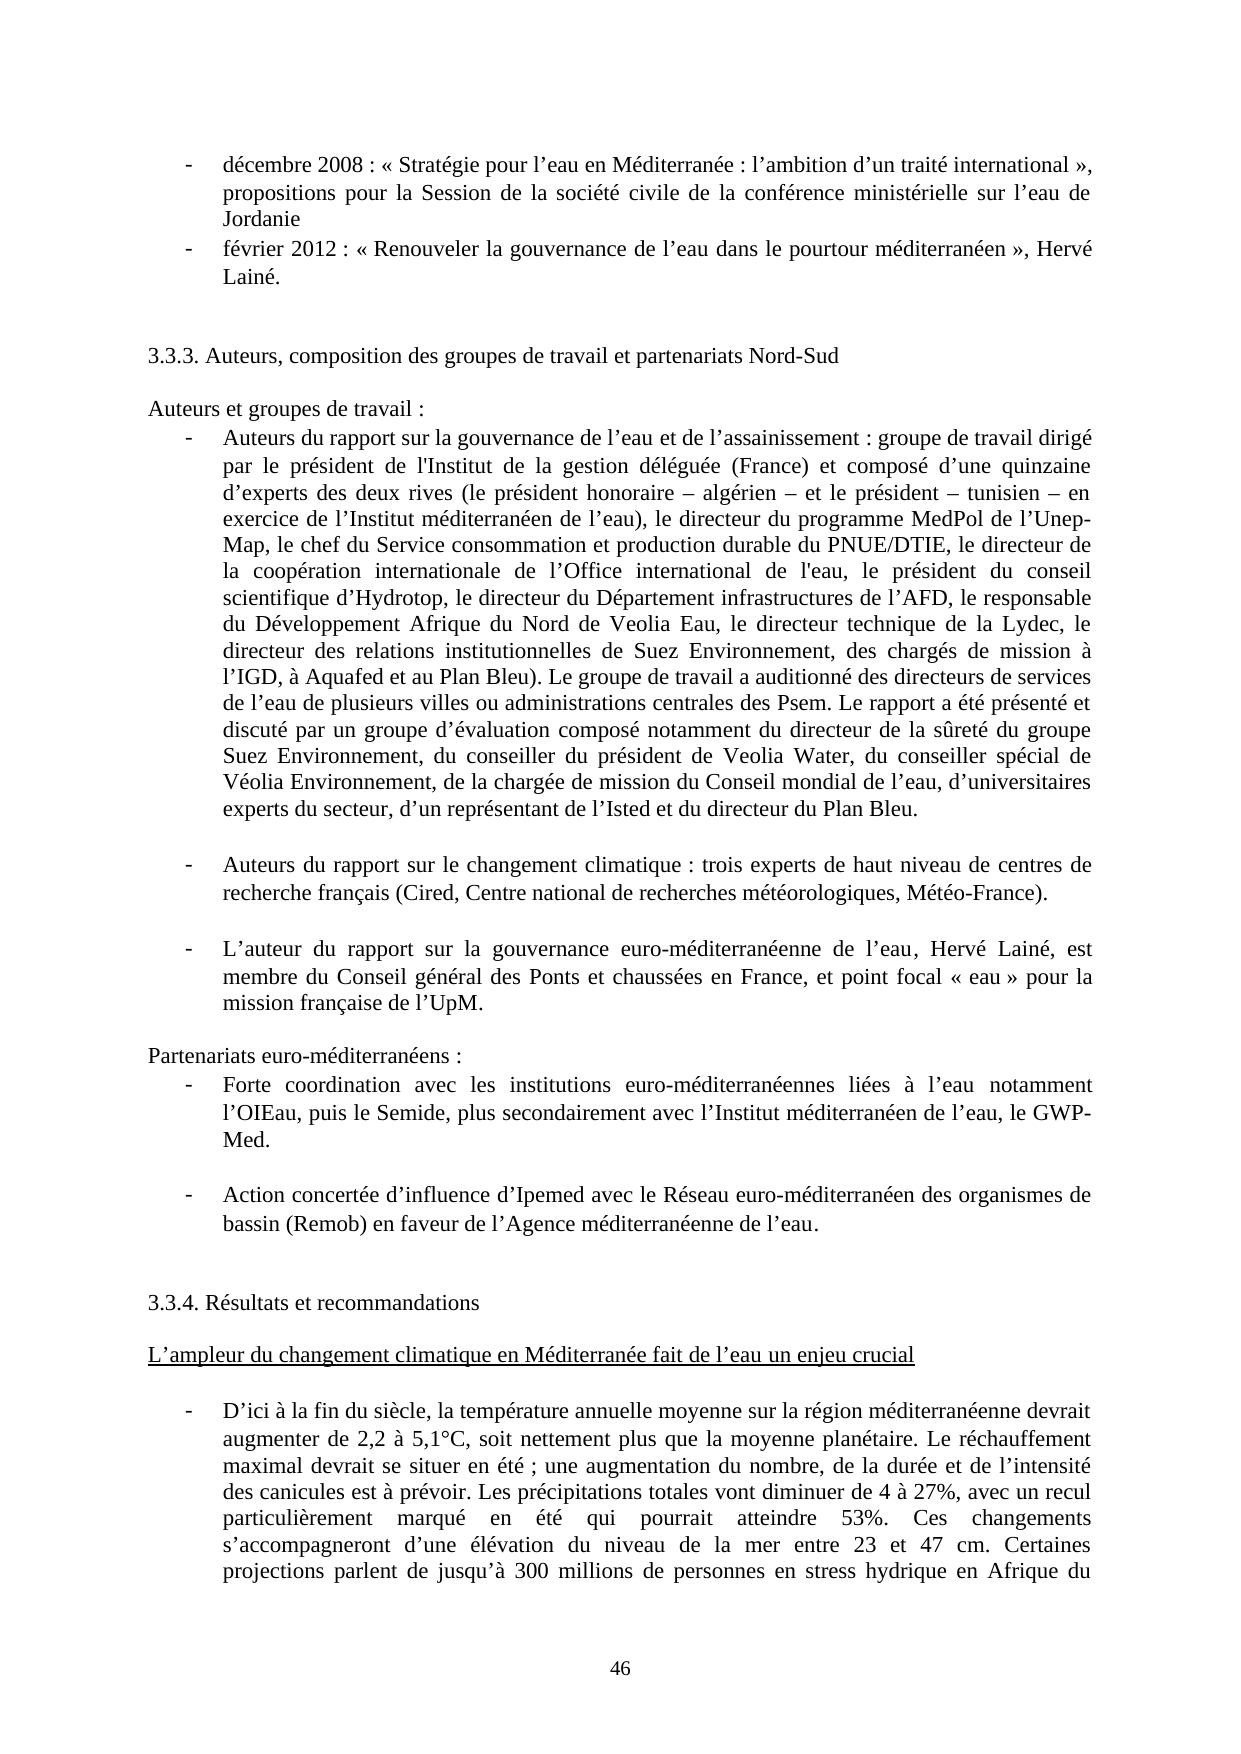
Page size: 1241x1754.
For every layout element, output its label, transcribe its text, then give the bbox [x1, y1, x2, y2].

text Auteurs et groupes de travail : [148, 394, 1093, 421]
list février 2012 : « Renouveler la gouvernance de l’eau dans le pourtour méditerranéen », Hervé Lainé. [185, 232, 1093, 289]
list Forte coordination avec les institutions euro-méditerranéennes liées à l’eau notamment l’OIEau, puis le Semide, plus secondairement avec l’Institut méditerranéen de l’eau, le GWP-Med. [185, 1068, 1093, 1152]
text Partenariats euro-méditerranéens : [148, 1042, 1093, 1068]
list Auteurs du rapport sur la gouvernance de l’eau et de l’assainissement : groupe de travail dirigé par le président de l'Institut de la gestion déléguée (France) et composé d’une quinzaine d’experts des deux rives (le président honoraire – algérien – et le président – tunisien – en exercice de l’Institut méditerranéen de l’eau), le directeur du programme MedPol de l’Unep-Map, le chef du Service consommation et production durable du PNUE/DTIE, le directeur de la coopération internationale de l’Office international de l'eau, le président du conseil scientifique d’Hydrotop, le directeur du Département infrastructures de l’AFD, le responsable du Développement Afrique du Nord de Veolia Eau, le directeur technique de la Lydec, le directeur des relations institutionnelles de Suez Environnement, des chargés de mission à l’IGD, à Aquafed et au Plan Bleu). Le groupe de travail a auditionné des directeurs de services de l’eau de plusieurs villes ou administrations centrales des Psem. Le rapport a été présenté et discuté par un groupe d’évaluation composé notamment du directeur de la sûreté du groupe Suez Environnement, du conseiller du président de Veolia Water, du conseiller spécial de Véolia Environnement, de la chargée de mission du Conseil mondial de l’eau, d’universitaires experts du secteur, d’un représentant de l’Isted et du directeur du Plan Bleu. [185, 421, 1093, 821]
text L’ampleur du changement climatique en Méditerranée fait de l’eau un enjeu crucial [148, 1341, 1093, 1368]
list Auteurs du rapport sur le changement climatique : trois experts de haut niveau de centres de recherche français (Cired, Centre national de recherches météorologiques, Météo-France). [185, 847, 1093, 905]
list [185, 1394, 1093, 1583]
list décembre 2008 : « Stratégie pour l’eau en Méditerranée : l’ambition d’un traité international », propositions pour la Session de la société civile de la conférence ministérielle sur l’eau de Jordanie [185, 148, 1093, 232]
text 3.3.4. Résultats et recommandations [148, 1289, 1093, 1315]
list L’auteur du rapport sur la gouvernance euro-méditerranéenne de l’eau, Hervé Lainé, est membre du Conseil général des Ponts et chaussées en France, et point focal « eau » pour la mission française de l’UpM. [185, 931, 1093, 1015]
text 3.3.3. Auteurs, composition des groupes de travail et partenariats Nord-Sud [148, 342, 1093, 368]
list Action concertée d’influence d’Ipemed avec le Réseau euro-méditerranéen des organismes de bassin (Remob) en faveur de l’Agence méditerranéenne de l’eau. [185, 1178, 1093, 1236]
